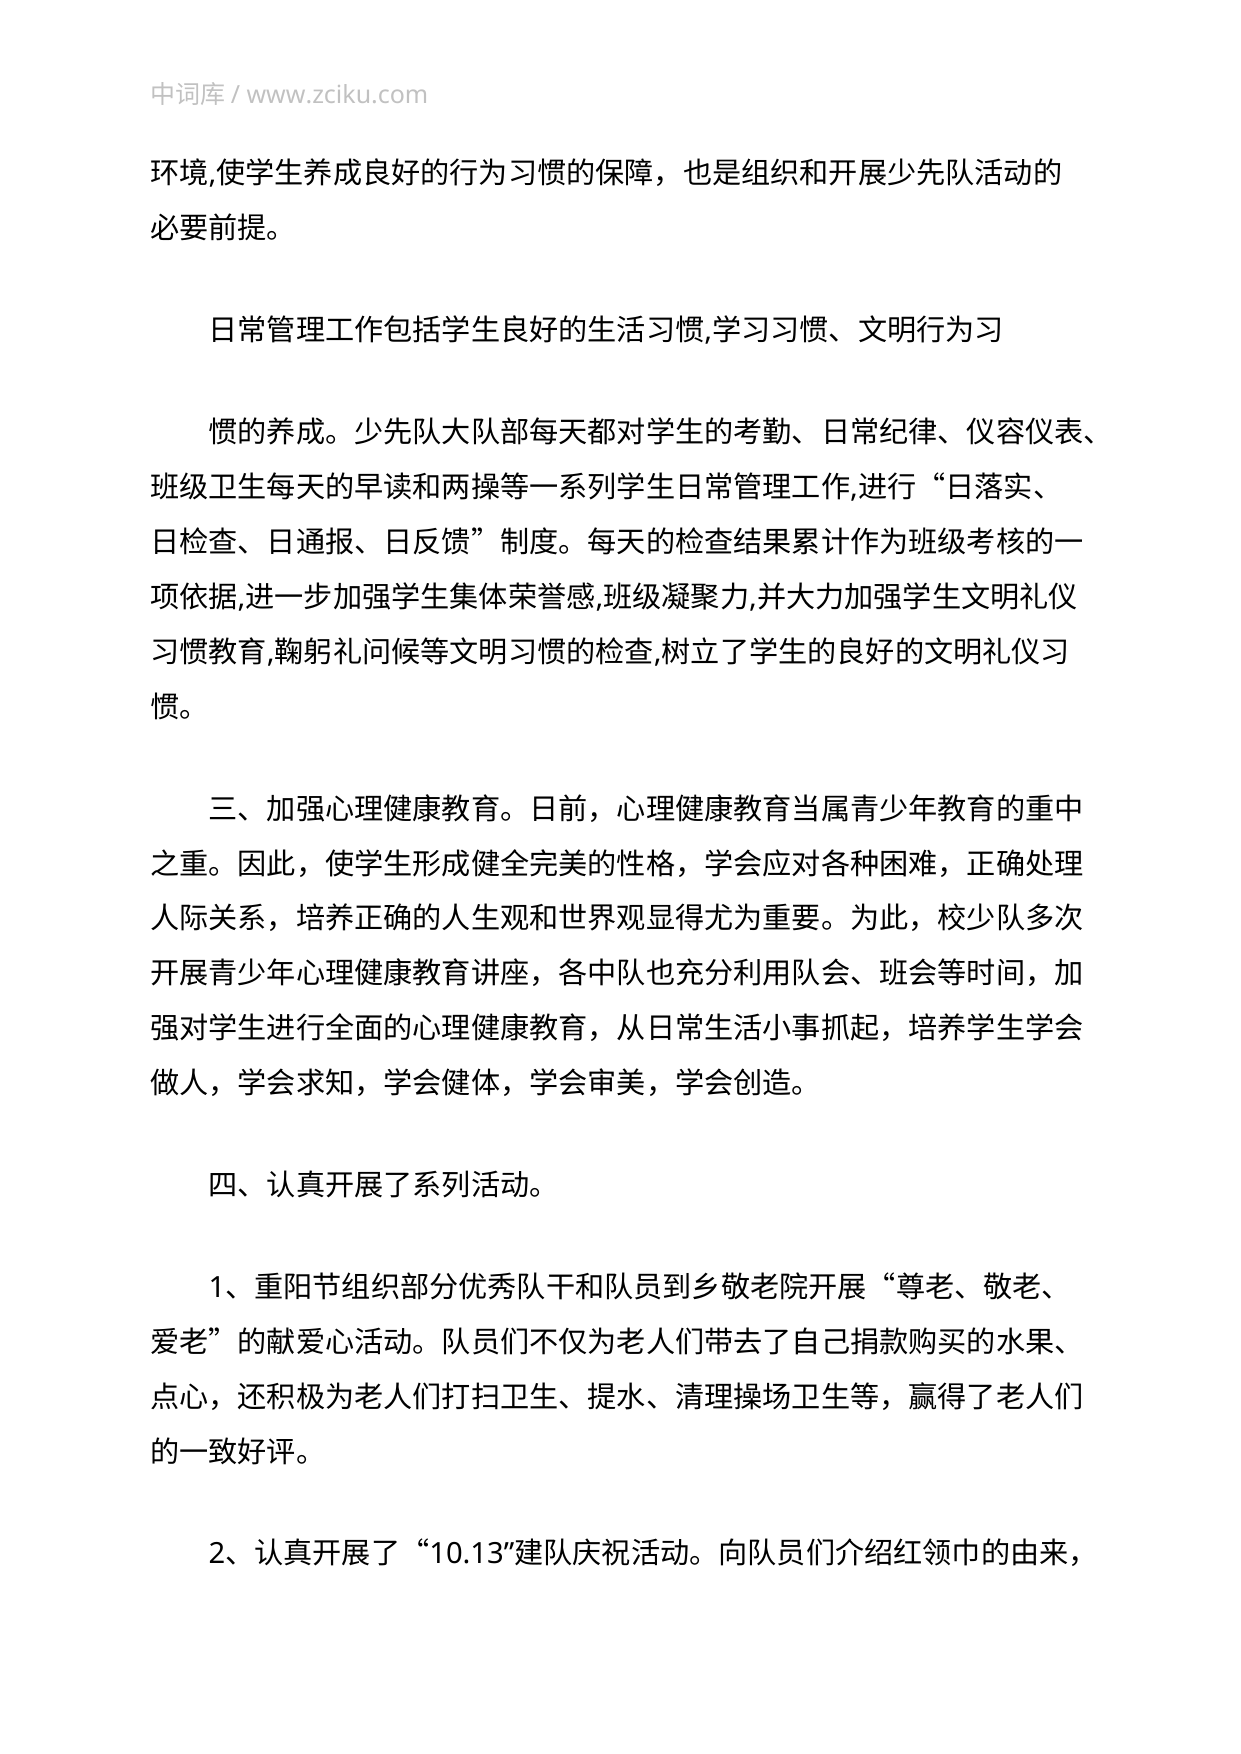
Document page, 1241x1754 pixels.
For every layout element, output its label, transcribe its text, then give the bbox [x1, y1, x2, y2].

text 三、加强心理健康教育。日前，心理健康教育当属青少年教育的重中之重。因此，使学生形成健全完美的性格，学会应对各种困难，正确处理人际关系，培养正确的人生观和世界观显得尤为重要。为此，校少队多次开展青少年心理健康教育讲座，各中队也充分利用队会、班会等时间，加强对学生进行全面的心理健康教育，从日常生活小事抓起，培养学生学会做人，学会求知，学会健体，学会审美，学会创造。 [150, 785, 1090, 1102]
text 四、认真开展了系列活动。 [150, 1162, 1090, 1204]
text 惯的养成。少先队大队部每天都对学生的考勤、日常纪律、仪容仪表、班级卫生每天的早读和两操等一系列学生日常管理工作,进行“日落实、日检查、日通报、日反馈”制度。每天的检查结果累计作为班级考核的一项依据,进一步加强学生集体荣誉感,班级凝聚力,并大力加强学生文明礼仪习惯教育,鞠躬礼问候等文明习惯的检查,树立了学生的良好的文明礼仪习惯。 [150, 409, 1090, 726]
text 日常管理工作包括学生良好的生活习惯,学习习惯、文明行为习 [150, 307, 1090, 349]
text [150, 1530, 1090, 1572]
text 1、重阳节组织部分优秀队干和队员到乡敬老院开展“尊老、敬老、爱老”的献爱心活动。队员们不仅为老人们带去了自己捐款购买的水果、点心，还积极为老人们打扫卫生、提水、清理操场卫生等，赢得了老人们的一致好评。 [150, 1263, 1090, 1470]
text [150, 150, 1090, 247]
